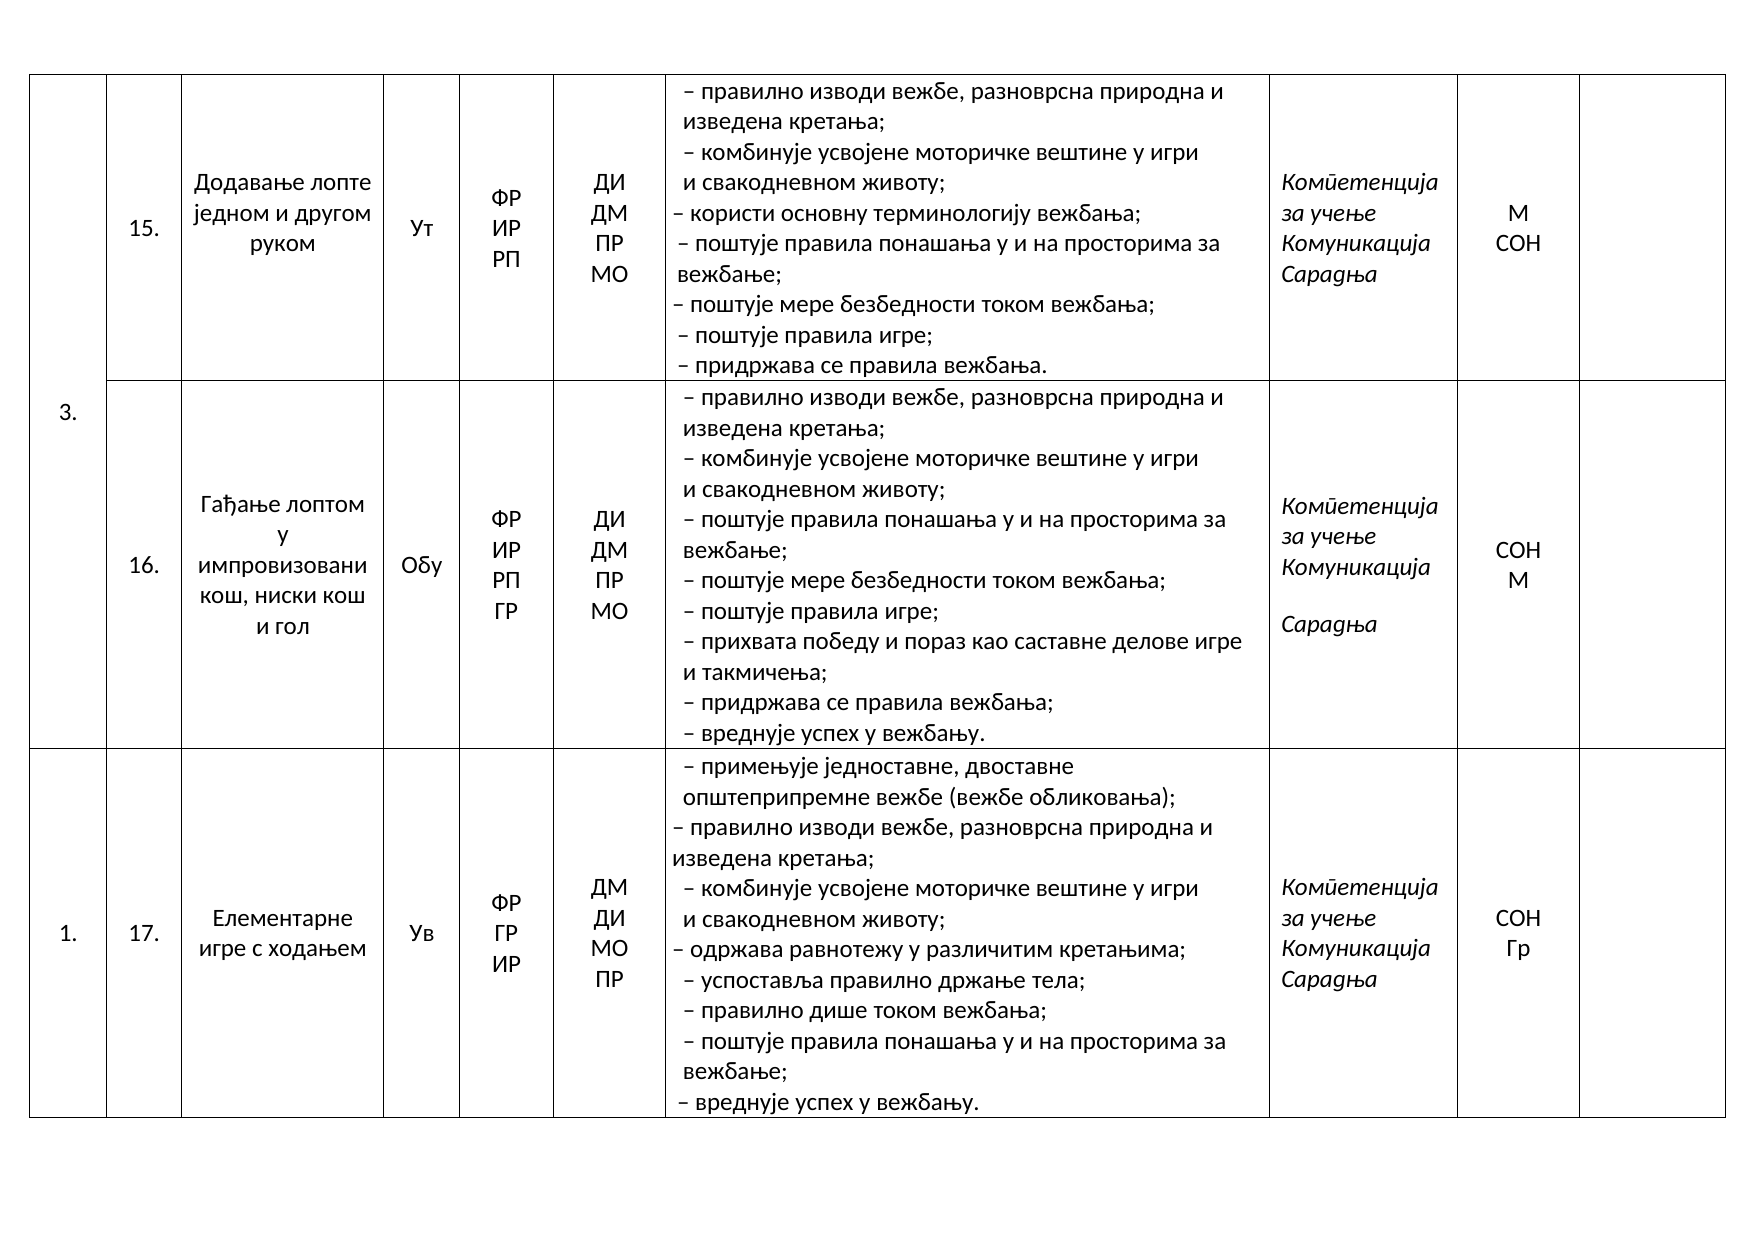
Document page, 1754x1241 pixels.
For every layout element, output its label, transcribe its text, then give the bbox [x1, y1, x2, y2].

table_cell [1580, 749, 1725, 1117]
table_cell Компетенција за учење Комуникација Сарадња [1270, 381, 1457, 747]
table_cell ДМ ДИ МО ПР [554, 749, 665, 1117]
table_header 3. [30, 75, 106, 747]
table_cell Компетенција за учење Комуникација Сарадња [1270, 749, 1457, 1117]
table_cell – примењује једноставнe, двоставне општеприпремне вежбе (вежбе обликовања); – правилно изводи вежбе, разноврсна природна и изведена кретања; – комбинује усвојене моторичке вештине у игри и свакодневном животу; – одржава равнотежу у различитим кретањима; – успоставља правилно држање тела; – правилно дише током вежбања; – поштује правила понашања у и на просторима за вежбање; – вреднује успех у вежбању. [666, 749, 1269, 1117]
table_cell ФР ИР РП ГР [460, 381, 553, 747]
table_header Компетенција за учење Комуникација Сарадња [1270, 75, 1457, 380]
table_cell [1580, 381, 1725, 747]
table_cell Гађање лоптом у импровизовани кош, ниски кош и гол [182, 381, 383, 747]
table_cell ФР ГР ИР [460, 749, 553, 1117]
table_cell ДИ ДМ ПР МО [554, 381, 665, 747]
table_cell 17. [107, 749, 181, 1117]
table_cell СОН Гр [1458, 749, 1579, 1117]
table_cell Обу [384, 381, 459, 747]
table_header ФР ИР РП [460, 75, 553, 380]
table_cell 16. [107, 381, 181, 747]
table_header [1580, 75, 1725, 380]
table_header Додавање лопте једном и другом руком [182, 75, 383, 380]
table_cell 1. [30, 749, 106, 1117]
table_header ДИ ДМ ПР МО [554, 75, 665, 380]
table_cell Елементарне игре с ходањем [182, 749, 383, 1117]
table_header М СОН [1458, 75, 1579, 380]
table_header Ут [384, 75, 459, 380]
table_cell СОН М [1458, 381, 1579, 747]
table_header 15. [107, 75, 181, 380]
table_header – правилно изводи вежбе, разноврсна природна и изведена кретања; – комбинује усвојене моторичке вештине у игри и свакодневном животу; – користи основну терминологију вежбања; – поштује правила понашања у и на просторима за вежбање; – поштује мере безбедности током вежбања; – поштује правила игре; – придржава се правила вежбања. [666, 75, 1269, 380]
table_cell – правилно изводи вежбе, разноврсна природна и изведена кретања; – комбинује усвојене моторичке вештине у игри и свакодневном животу; – поштује правила понашања у и на просторима за вежбање; – поштује мере безбедности током вежбања; – поштује правила игре; – прихвата победу и пораз као саставне делове игре и такмичења; – придржава се правила вежбања; – вреднује успех у вежбању. [666, 381, 1269, 747]
table_cell Ув [384, 749, 459, 1117]
